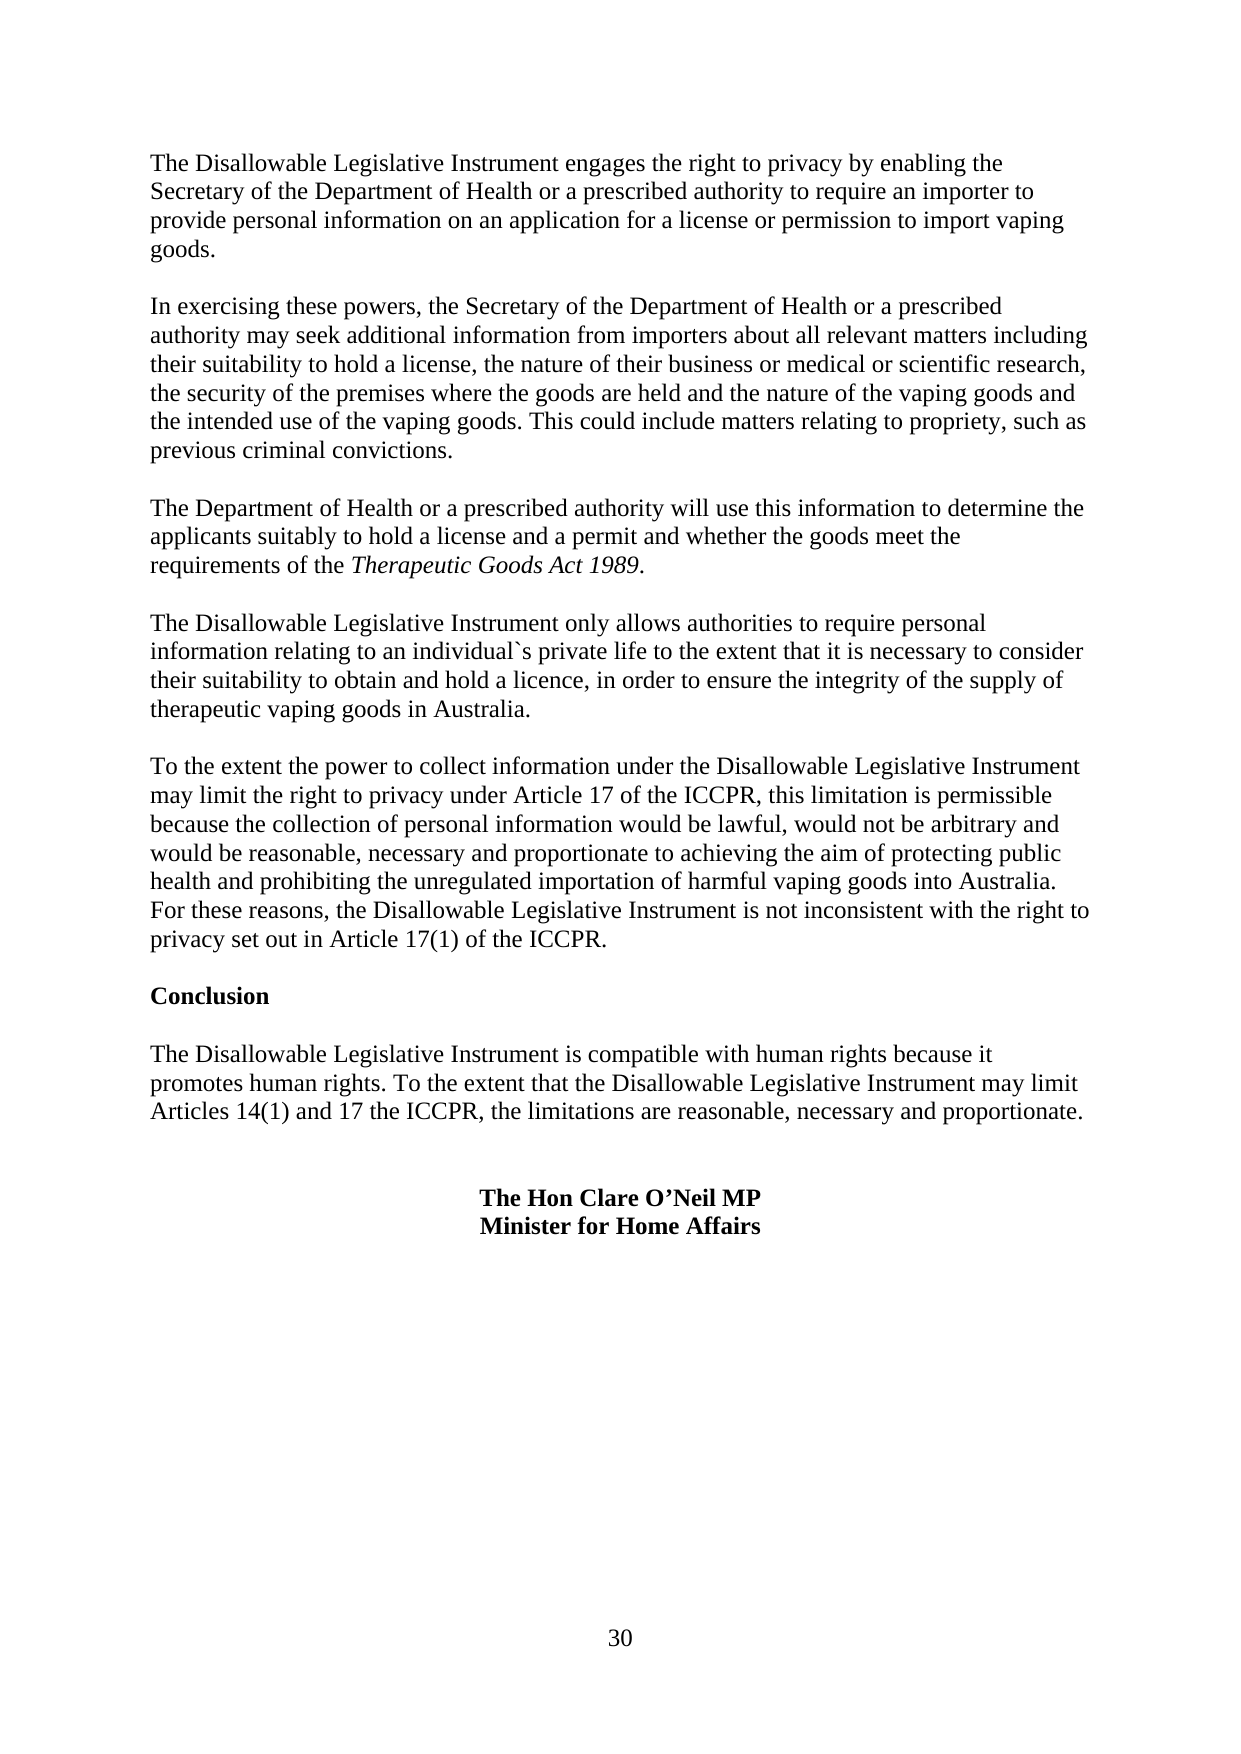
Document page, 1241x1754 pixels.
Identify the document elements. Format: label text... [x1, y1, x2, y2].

text To the extent the power to collect information under the Disallowable Legislative Instrument may limit the right to privacy under Article 17 of the ICCPR, this limitation is permissible because the collection of personal information would be lawful, would not be arbitrary and would be reasonable, necessary and proportionate to achieving the aim of protecting public health and prohibiting the unregulated importation of harmful vaping goods into Australia. For these reasons, the Disallowable Legislative Instrument is not inconsistent with the right to privacy set out in Article 17(1) of the ICCPR. [150, 751, 1090, 953]
text The Disallowable Legislative Instrument engages the right to privacy by enabling the Secretary of the Department of Health or a prescribed authority to require an importer to provide personal information on an application for a license or permission to import vaping goods. [150, 148, 1090, 263]
text The Department of Health or a prescribed authority will use this information to determine the applicants suitably to hold a license and a permit and whether the goods meet the requirements of the Therapeutic Goods Act 1989. [150, 493, 1090, 579]
text The Hon Clare O’Neil MP [150, 1183, 1090, 1211]
text The Disallowable Legislative Instrument only allows authorities to require personal information relating to an individual`s private life to the extent that it is necessary to consider their suitability to obtain and hold a licence, in order to ensure the integrity of the supply of therapeutic vaping goods in Australia. [150, 608, 1090, 723]
text The Disallowable Legislative Instrument is compatible with human rights because it promotes human rights. To the extent that the Disallowable Legislative Instrument may limit Articles 14(1) and 17 the ICCPR, the limitations are reasonable, necessary and proportionate. [150, 1039, 1090, 1125]
text In exercising these powers, the Secretary of the Department of Health or a prescribed authority may seek additional information from importers about all relevant matters including their suitability to hold a license, the nature of their business or medical or scientific research, the security of the premises where the goods are held and the nature of the vaping goods and the intended use of the vaping goods. This could include matters relating to propriety, such as previous criminal convictions. [150, 291, 1090, 464]
text Minister for Home Affairs [150, 1211, 1090, 1240]
text Conclusion [150, 981, 1090, 1010]
